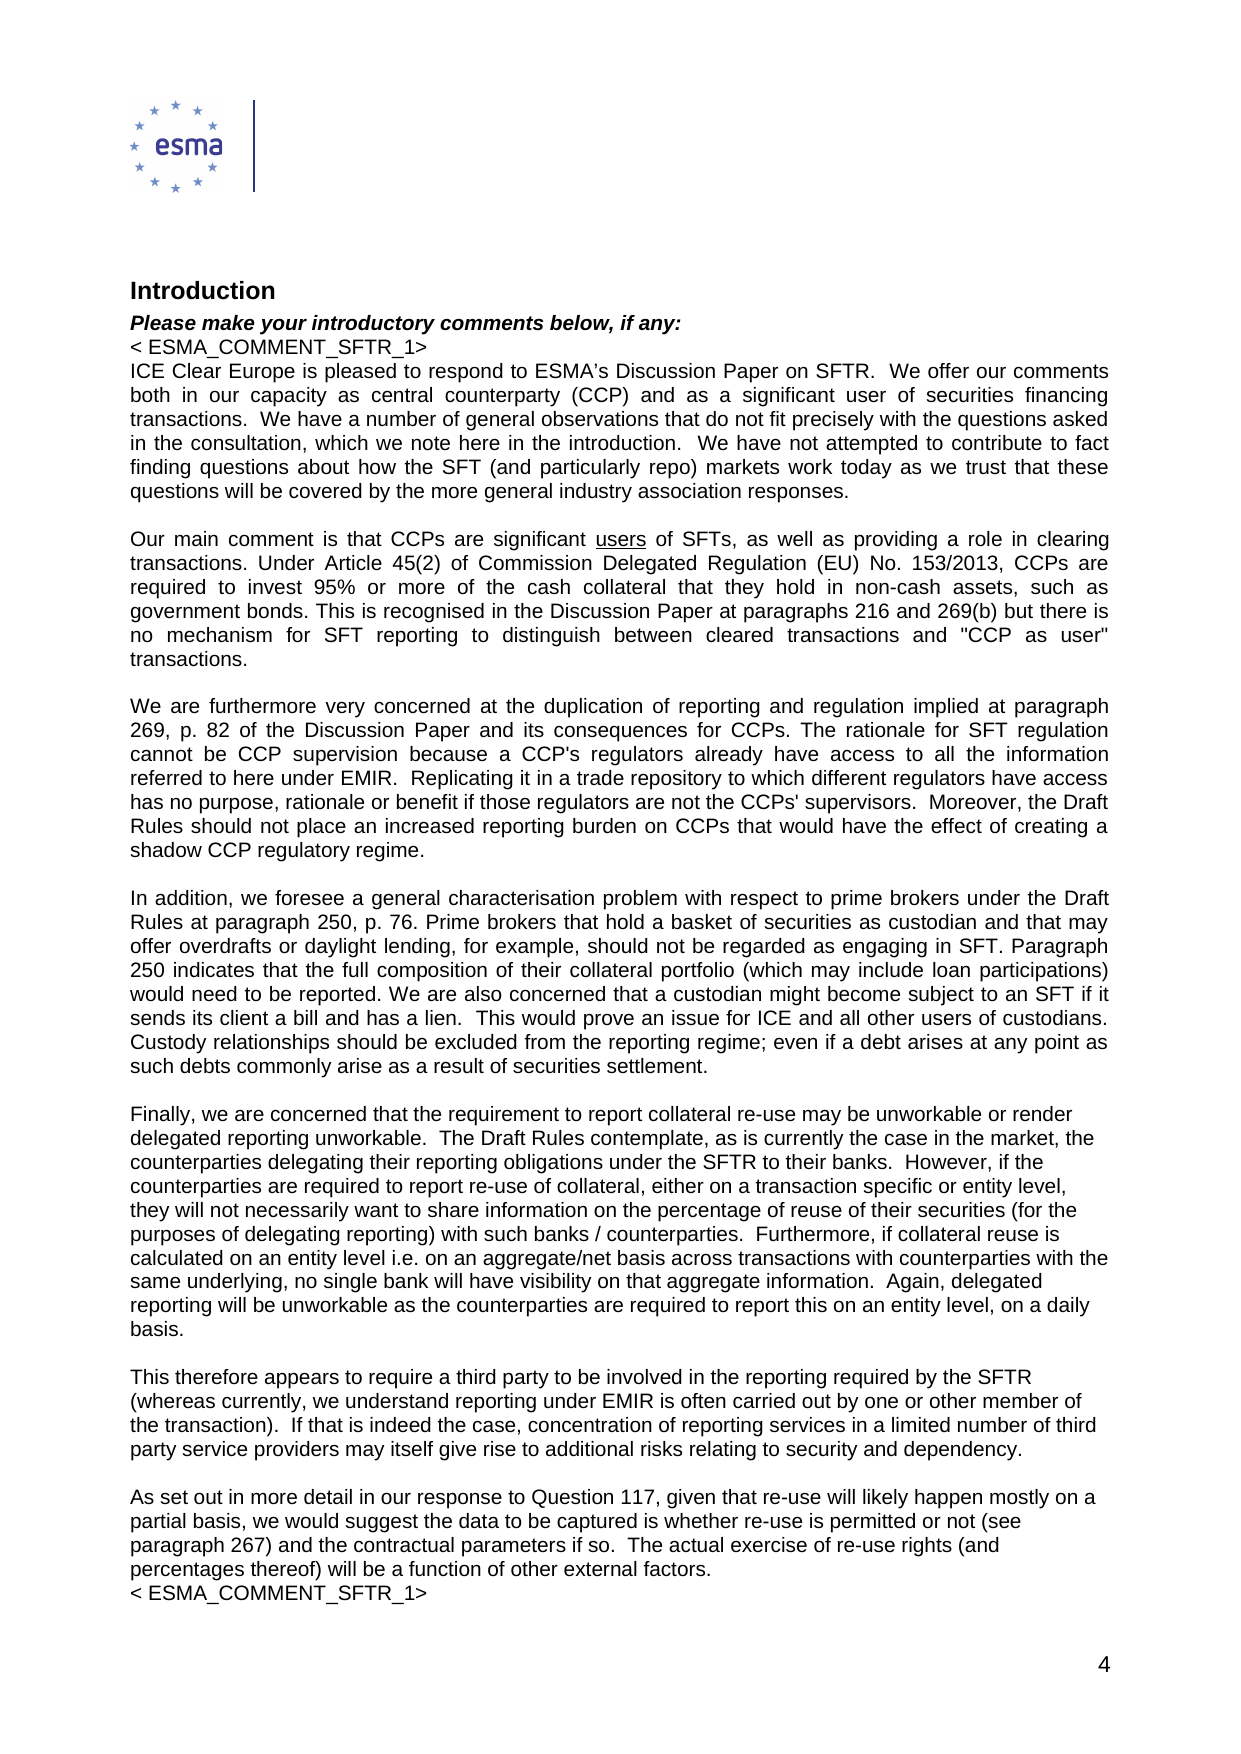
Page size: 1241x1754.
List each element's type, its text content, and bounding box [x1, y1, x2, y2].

text < ESMA_COMMENT_SFTR_1> [130, 1581, 1110, 1605]
text ICE Clear Europe is pleased to respond to ESMA’s Discussion Paper on SFTR. We offer our comments both in our capacity as central counterparty (CCP) and as a significant user of securities financing transactions. We have a number of general observations that do not fit precisely with the questions asked in the consultation, which we note here in the introduction. We have not attempted to contribute to fact finding questions about how the SFT (and particularly repo) markets work today as we trust that these questions will be covered by the more general industry association responses. [130, 359, 1110, 503]
text As set out in more detail in our response to Question 117, given that re-use will likely happen mostly on a partial basis, we would suggest the data to be captured is whether re-use is permitted or not (see paragraph 267) and the contractual parameters if so. The actual exercise of re-use rights (and percentages thereof) will be a function of other external factors. [130, 1485, 1110, 1581]
text We are furthermore very concerned at the duplication of reporting and regulation implied at paragraph 269, p. 82 of the Discussion Paper and its consequences for CCPs. The rationale for SFT regulation cannot be CCP supervision because a CCP's regulators already have access to all the information referred to here under EMIR. Replicating it in a trade repository to which different regulators have access has no purpose, rationale or benefit if those regulators are not the CCPs' supervisors. Moreover, the Draft Rules should not place an increased reporting burden on CCPs that would have the effect of creating a shadow CCP regulatory regime. [130, 694, 1110, 862]
subtitle Introduction [130, 276, 1110, 305]
text Our main comment is that CCPs are significant users of SFTs, as well as providing a role in clearing transactions. Under Article 45(2) of Commission Delegated Regulation (EU) No. 153/2013, CCPs are required to invest 95% or more of the cash collateral that they hold in non-cash assets, such as government bonds. This is recognised in the Discussion Paper at paragraphs 216 and 269(b) but there is no mechanism for SFT reporting to distinguish between cleared transactions and "CCP as user" transactions. [130, 527, 1110, 670]
text < ESMA_COMMENT_SFTR_1> [130, 335, 1110, 359]
text In addition, we foresee a general characterisation problem with respect to prime brokers under the Draft Rules at paragraph 250, p. 76. Prime brokers that hold a basket of securities as custodian and that may offer overdrafts or daylight lending, for example, should not be regarded as engaging in SFT. Paragraph 250 indicates that the full composition of their collateral portfolio (which may include loan participations) would need to be reported. We are also concerned that a custodian might become subject to an SFT if it sends its client a bill and has a lien. This would prove an issue for ICE and all other users of custodians. Custody relationships should be excluded from the reporting regime; even if a debt arises at any point as such debts commonly arise as a result of securities settlement. [130, 886, 1110, 1078]
text This therefore appears to require a third party to be involved in the reporting required by the SFTR (whereas currently, we understand reporting under EMIR is often carried out by one or other member of the transaction). If that is indeed the case, concentration of reporting services in a limited number of third party service providers may itself give rise to additional risks relating to security and dependency. [130, 1365, 1110, 1461]
picture [129, 100, 223, 193]
text Finally, we are concerned that the requirement to report collateral re-use may be unworkable or render delegated reporting unworkable. The Draft Rules contemplate, as is currently the case in the market, the counterparties delegating their reporting obligations under the SFTR to their banks. However, if the counterparties are required to report re-use of collateral, either on a transaction specific or entity level, they will not necessarily want to share information on the percentage of reuse of their securities (for the purposes of delegating reporting) with such banks / counterparties. Furthermore, if collateral reuse is calculated on an entity level i.e. on an aggregate/net basis across transactions with counterparties with the same underlying, no single bank will have visibility on that aggregate information. Again, delegated reporting will be unworkable as the counterparties are required to report this on an entity level, on a daily basis. [130, 1102, 1110, 1341]
text Please make your introductory comments below, if any: [130, 311, 1110, 335]
